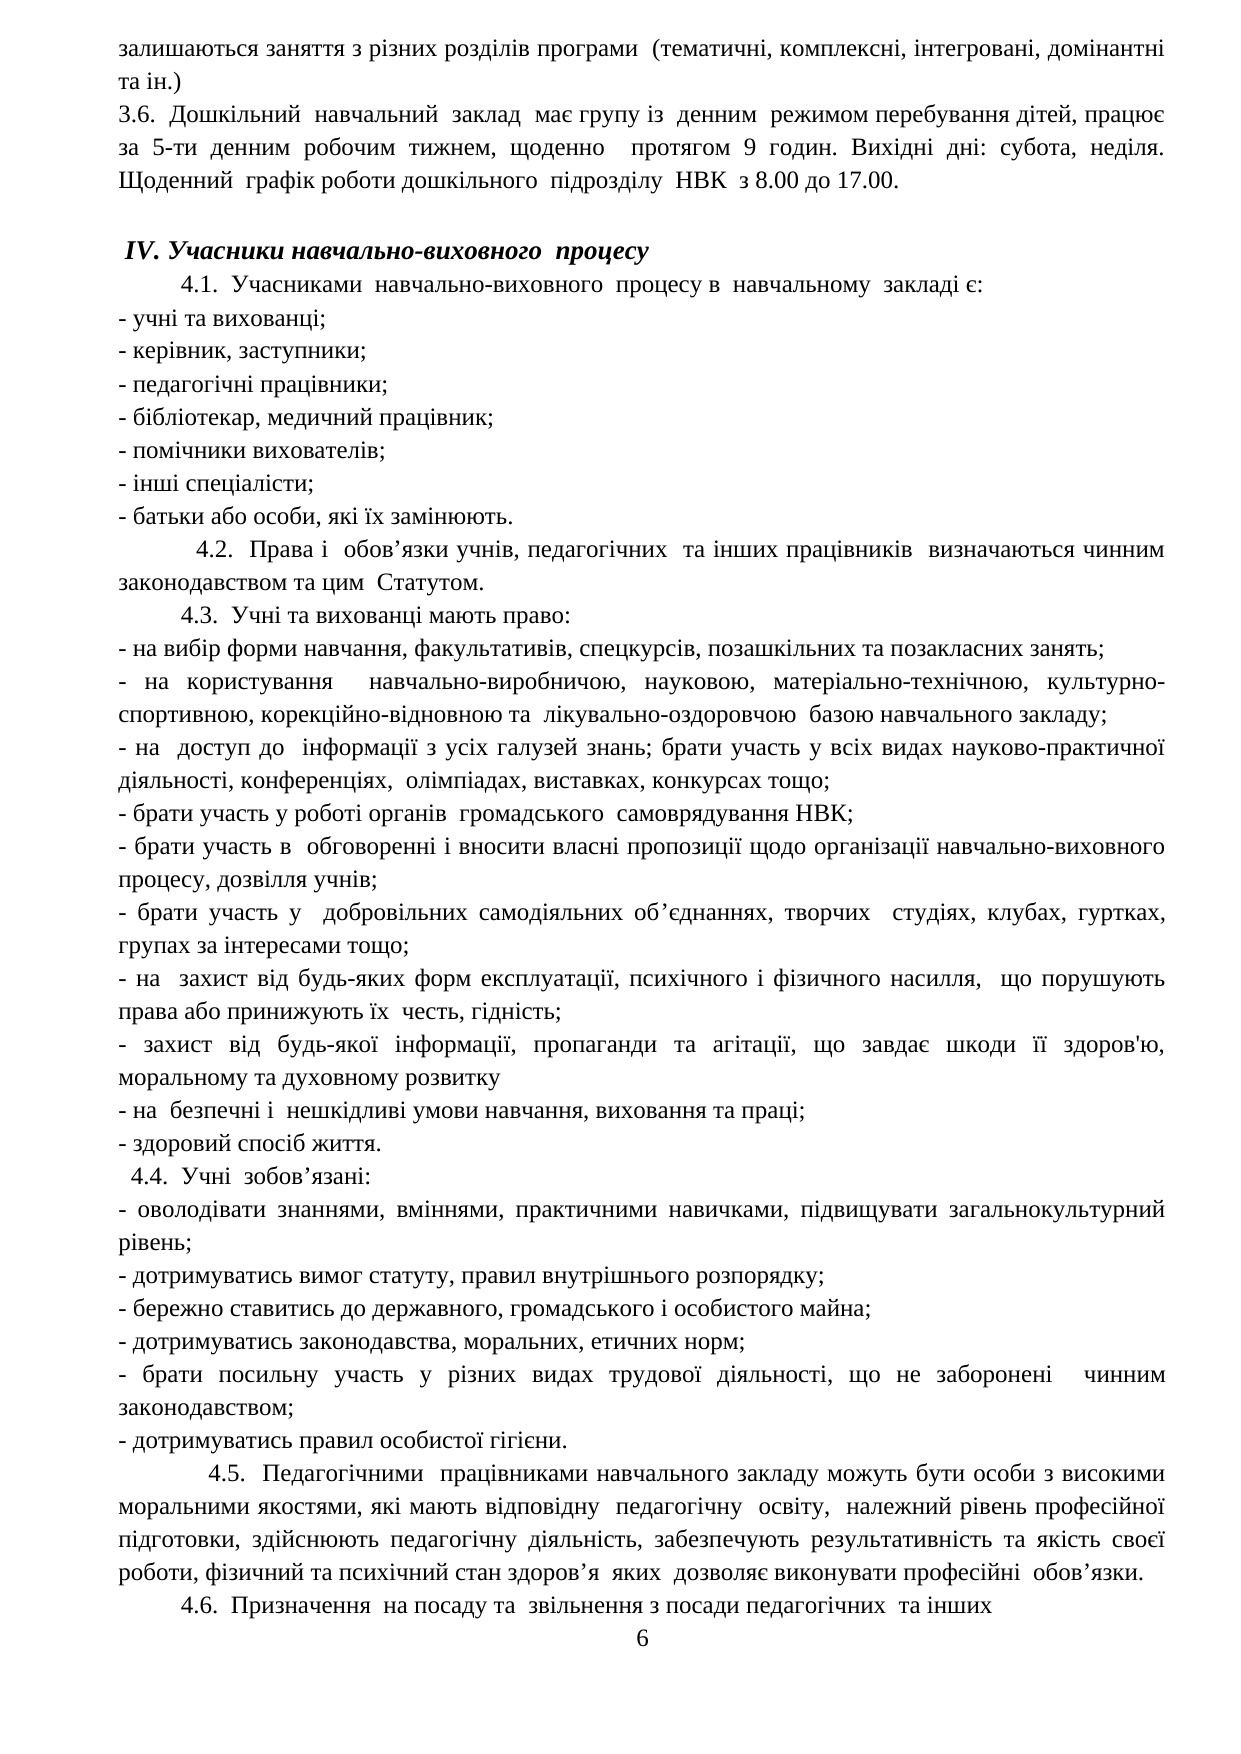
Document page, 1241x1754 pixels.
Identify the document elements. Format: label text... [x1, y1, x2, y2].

text - педагогічні працівники; [118, 369, 1167, 397]
text залишаються заняття з різних розділів програми (тематичні, комплексні, інтегровані, домінантні та ін.) [118, 33, 1167, 95]
text - брати участь у добровільних самодіяльних об’єднаннях, творчих студіях, клубах, гуртках, групах за інтересами тощо; [118, 897, 1167, 959]
text 4.5. Педагогічними працівниками навчального закладу можуть бути особи з високими моральними якостями, які мають відповідну педагогічну освіту, належний рівень професійної підготовки, здійснюють педагогічну діяльність, забезпечують результативність та якість своєї роботи, фізичний та психічний стан здоров’я яких дозволяє виконувати професійні обов’язки. [118, 1458, 1167, 1586]
text - помічники вихователів; [118, 435, 1167, 463]
text - учні та вихованці; [118, 303, 1167, 331]
text 4.6. Призначення на посаду та звільнення з посади педагогічних та інших [118, 1590, 1167, 1619]
text - на доступ до інформації з усіх галузей знань; брати участь у всіх видах науково-практичної діяльності, конференціях, олімпіадах, виставках, конкурсах тощо; [118, 732, 1167, 794]
text - бережно ставитись до державного, громадського і особистого майна; [118, 1293, 1167, 1322]
text - брати участь у роботі органів громадського самоврядування НВК; [118, 798, 1167, 827]
text 4.2. Права і обов’язки учнів, педагогічних та інших працівників визначаються чинним законодавством та цим Статутом. [118, 534, 1167, 596]
text - дотримуватись законодавства, моральних, етичних норм; [118, 1326, 1167, 1355]
text - брати участь в обговоренні і вносити власні пропозиції щодо організації навчально-виховного процесу, дозвілля учнів; [118, 831, 1167, 893]
text 4.1. Учасниками навчально-виховного процесу в навчальному закладі є: [118, 269, 1167, 298]
text - дотримуватись правил особистої гігієни. [118, 1425, 1167, 1454]
text - здоровий спосіб життя. [118, 1128, 1167, 1157]
text 3.6. Дошкільний навчальний заклад має групу із денним режимом перебування дітей, працює за 5-ти денним робочим тижнем, щоденно протягом 9 годин. Вихідні дні: субота, неділя. Щоденний графік роботи дошкільного підрозділу НВК з 8.00 до 17.00. [118, 99, 1167, 194]
text - на захист від будь-яких форм експлуатації, психічного і фізичного насилля, що порушують права або принижують їх честь, гідність; [118, 963, 1167, 1025]
text - бібліотекар, медичний працівник; [118, 402, 1167, 430]
text - на користування навчально-виробничою, науковою, матеріально-технічною, культурно-спортивною, корекційно-відновною та лікувально-оздоровчою базою навчального закладу; [118, 666, 1167, 728]
text 6 [118, 1623, 1167, 1652]
text 4.4. Учні зобов’язані: [118, 1161, 1167, 1190]
text - батьки або особи, які їх замінюють. [118, 501, 1167, 529]
text - на вибір форми навчання, факультативів, спецкурсів, позашкільних та позакласних занять; [118, 633, 1167, 662]
text - захист від будь-якої інформації, пропаганди та агітації, що завдає шкоди її здоров'ю, моральному та духовному розвитку [118, 1029, 1167, 1091]
text - брати посильну участь у різних видах трудової діяльності, що не заборонені чинним законодавством; [118, 1359, 1167, 1421]
text - на безпечні і нешкідливі умови навчання, виховання та праці; [118, 1095, 1167, 1124]
text 4.3. Учні та вихованці мають право: [118, 600, 1167, 628]
text - інші спеціалісти; [118, 468, 1167, 496]
text - дотримуватись вимог статуту, правил внутрішнього розпорядку; [118, 1260, 1167, 1289]
text - оволодівати знаннями, вміннями, практичними навичками, підвищувати загальнокультурний рівень; [118, 1194, 1167, 1256]
text ІV. Учасники навчально-виховного процесу [118, 234, 1167, 265]
text - керівник, заступники; [118, 336, 1167, 364]
